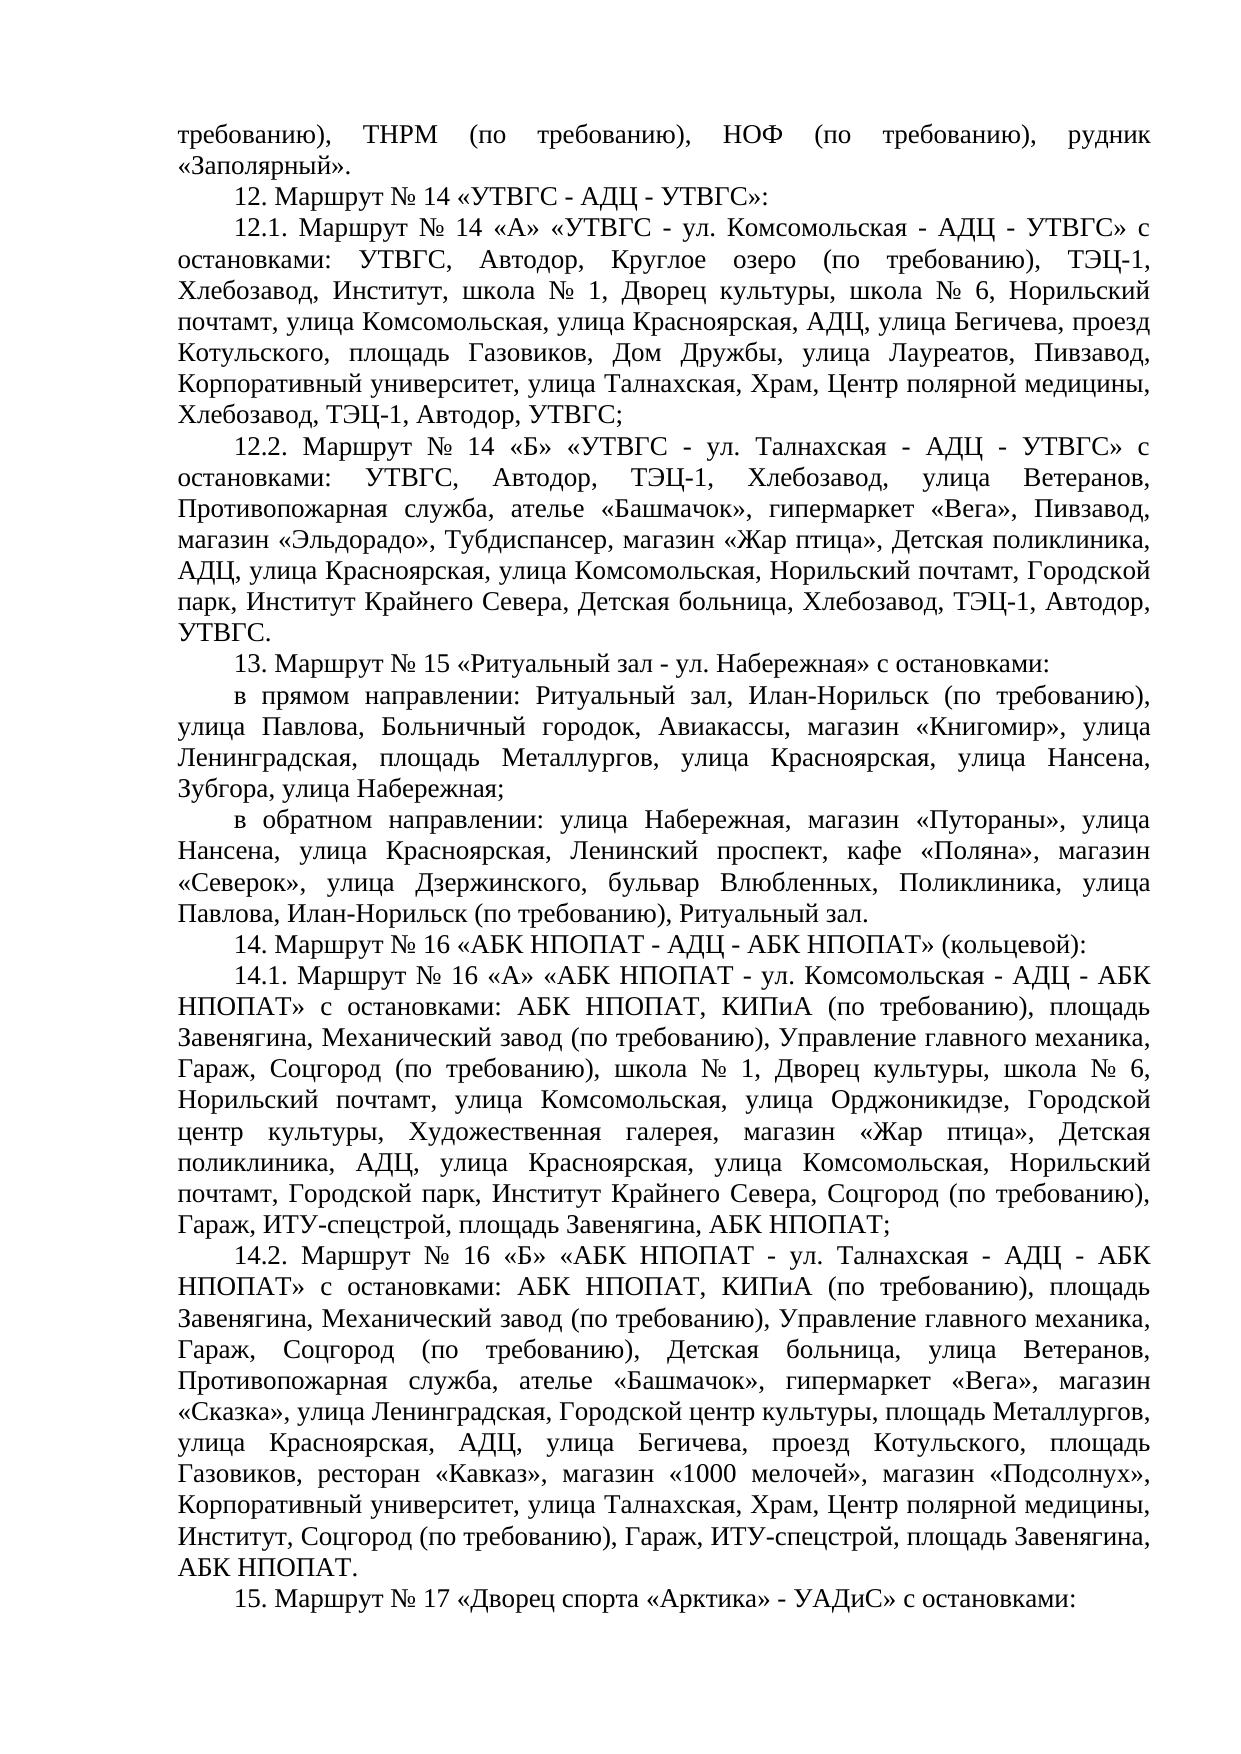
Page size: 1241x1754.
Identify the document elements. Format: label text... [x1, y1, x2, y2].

text 14.1. Маршрут № 16 «А» «АБК НПОПАТ - ул. Комсомольская - АДЦ - АБК НПОПАТ» с остановками: АБК НПОПАТ, КИПиА (по требованию), площадь Завенягина, Механический завод (по требованию), Управление главного механика, Гараж, Соцгород (по требованию), школа № 1, Дворец культуры, школа № 6, Норильский почтамт, улица Комсомольская, улица Орджоникидзе, Городской центр культуры, Художественная галерея, магазин «Жар птица», Детская поликлиника, АДЦ, улица Красноярская, улица Комсомольская, Норильский почтамт, Городской парк, Институт Крайнего Севера, Соцгород (по требованию), Гараж, ИТУ-спецстрой, площадь Завенягина, АБК НПОПАТ; [177, 959, 1152, 1239]
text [177, 118, 1152, 180]
text в прямом направлении: Ритуальный зал, Илан-Норильск (по требованию), улица Павлова, Больничный городок, Авиакассы, магазин «Книгомир», улица Ленинградская, площадь Металлургов, улица Красноярская, улица Нансена, Зубгора, улица Набережная; [177, 679, 1152, 803]
text 14. Маршрут № 16 «АБК НПОПАТ - АДЦ - АБК НПОПАТ» (кольцевой): [177, 928, 1152, 959]
text 13. Маршрут № 15 «Ритуальный зал - ул. Набережная» с остановками: [177, 648, 1152, 679]
text 15. Маршрут № 17 «Дворец спорта «Арктика» - УАДиС» с остановками: [177, 1582, 1152, 1613]
text 14.2. Маршрут № 16 «Б» «АБК НПОПАТ - ул. Талнахская - АДЦ - АБК НПОПАТ» с остановками: АБК НПОПАТ, КИПиА (по требованию), площадь Завенягина, Механический завод (по требованию), Управление главного механика, Гараж, Соцгород (по требованию), Детская больница, улица Ветеранов, Противопожарная служба, ателье «Башмачок», гипермаркет «Вега», магазин «Сказка», улица Ленинградская, Городской центр культуры, площадь Металлургов, улица Красноярская, АДЦ, улица Бегичева, проезд Котульского, площадь Газовиков, ресторан «Кавказ», магазин «1000 мелочей», магазин «Подсолнух», Корпоративный университет, улица Талнахская, Храм, Центр полярной медицины, Институт, Соцгород (по требованию), Гараж, ИТУ-спецстрой, площадь Завенягина, АБК НПОПАТ. [177, 1239, 1152, 1582]
text 12. Маршрут № 14 «УТВГС - АДЦ - УТВГС»: [177, 180, 1152, 212]
text 12.1. Маршрут № 14 «А» «УТВГС - ул. Комсомольская - АДЦ - УТВГС» с остановками: УТВГС, Автодор, Круглое озеро (по требованию), ТЭЦ-1, Хлебозавод, Институт, школа № 1, Дворец культуры, школа № 6, Норильский почтамт, улица Комсомольская, улица Красноярская, АДЦ, улица Бегичева, проезд Котульского, площадь Газовиков, Дом Дружбы, улица Лауреатов, Пивзавод, Корпоративный университет, улица Талнахская, Храм, Центр полярной медицины, Хлебозавод, ТЭЦ-1, Автодор, УТВГС; [177, 212, 1152, 429]
text в обратном направлении: улица Набережная, магазин «Путораны», улица Нансена, улица Красноярская, Ленинский проспект, кафе «Поляна», магазин «Северок», улица Дзержинского, бульвар Влюбленных, Поликлиника, улица Павлова, Илан-Норильск (по требованию), Ритуальный зал. [177, 803, 1152, 928]
text 12.2. Маршрут № 14 «Б» «УТВГС - ул. Талнахская - АДЦ - УТВГС» с остановками: УТВГС, Автодор, ТЭЦ-1, Хлебозавод, улица Ветеранов, Противопожарная служба, ателье «Башмачок», гипермаркет «Вега», Пивзавод, магазин «Эльдорадо», Тубдиспансер, магазин «Жар птица», Детская поликлиника, АДЦ, улица Красноярская, улица Комсомольская, Норильский почтамт, Городской парк, Институт Крайнего Севера, Детская больница, Хлебозавод, ТЭЦ-1, Автодор, УТВГС. [177, 429, 1152, 648]
